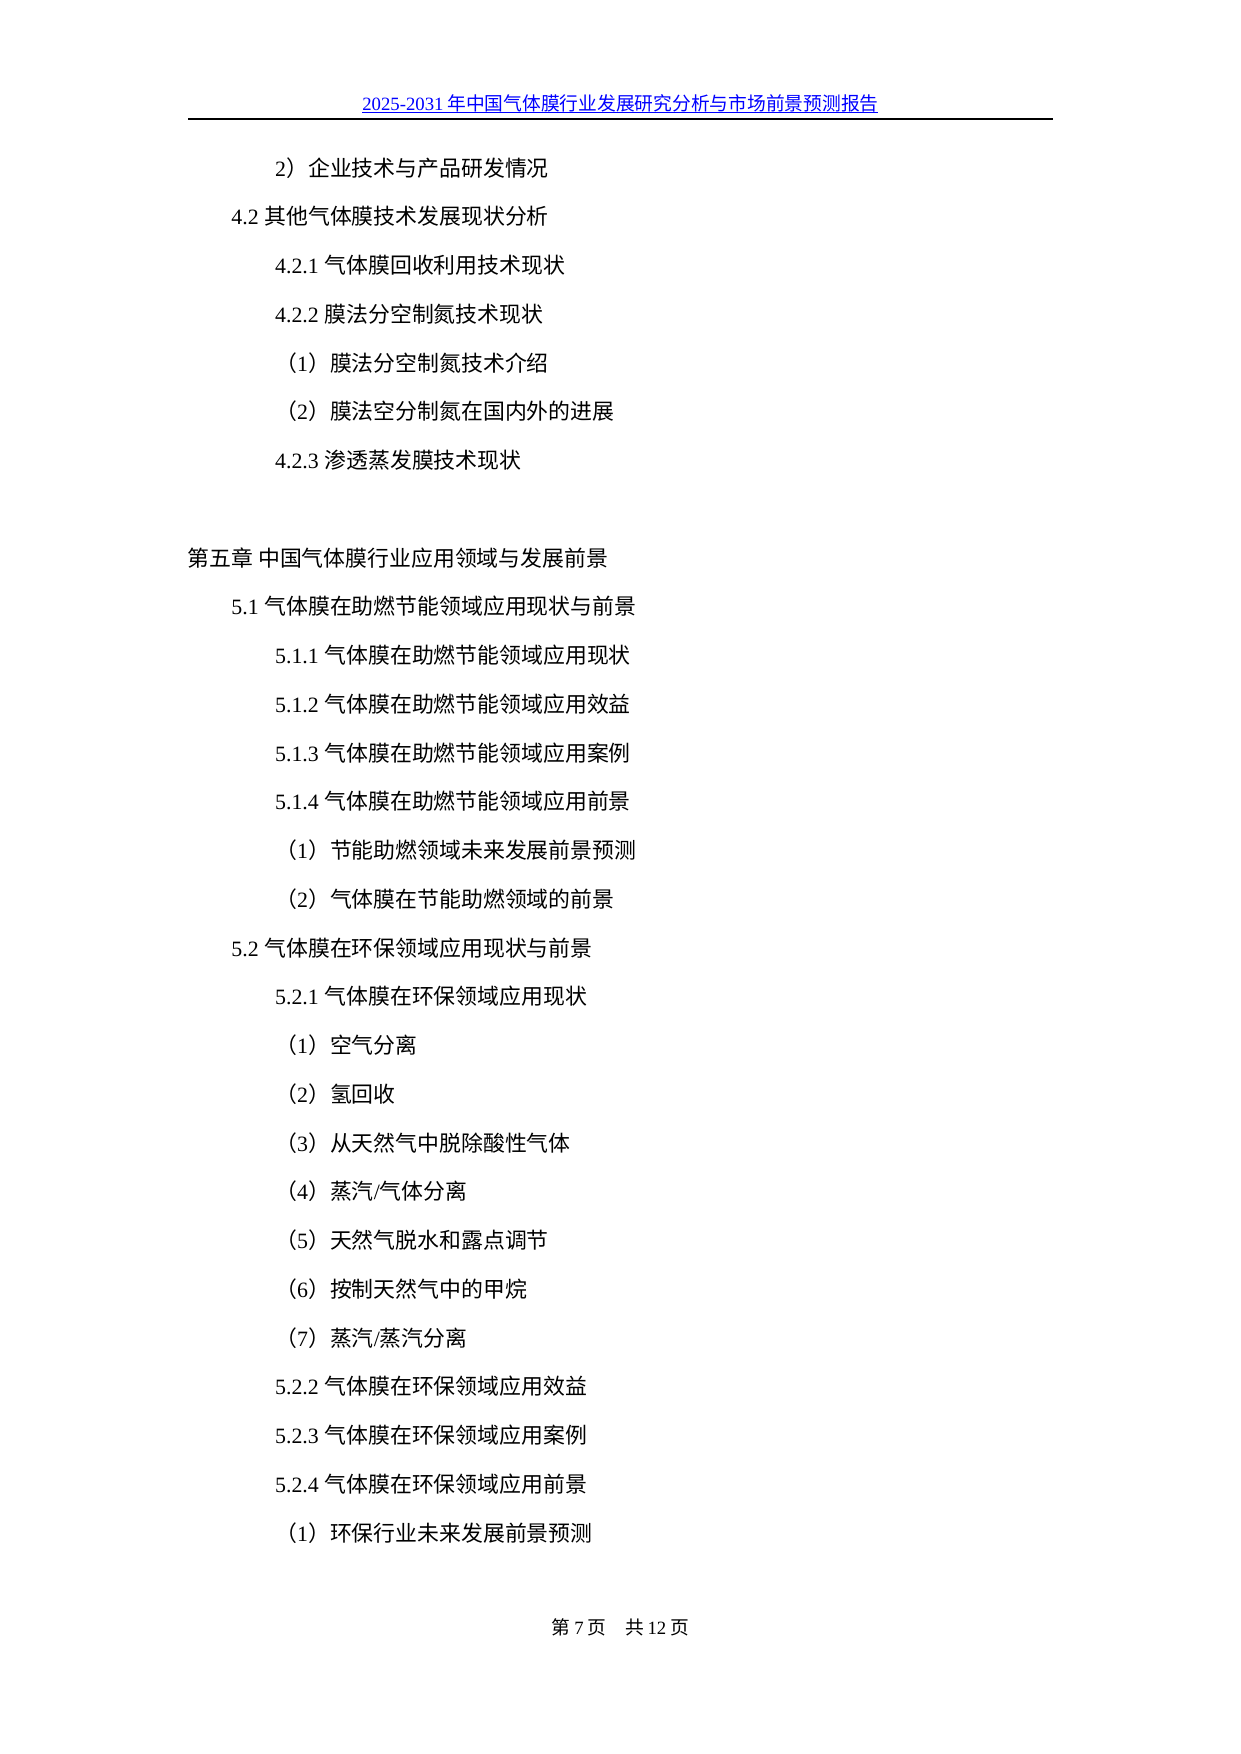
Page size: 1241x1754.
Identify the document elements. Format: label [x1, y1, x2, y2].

text [187, 150, 1053, 1548]
